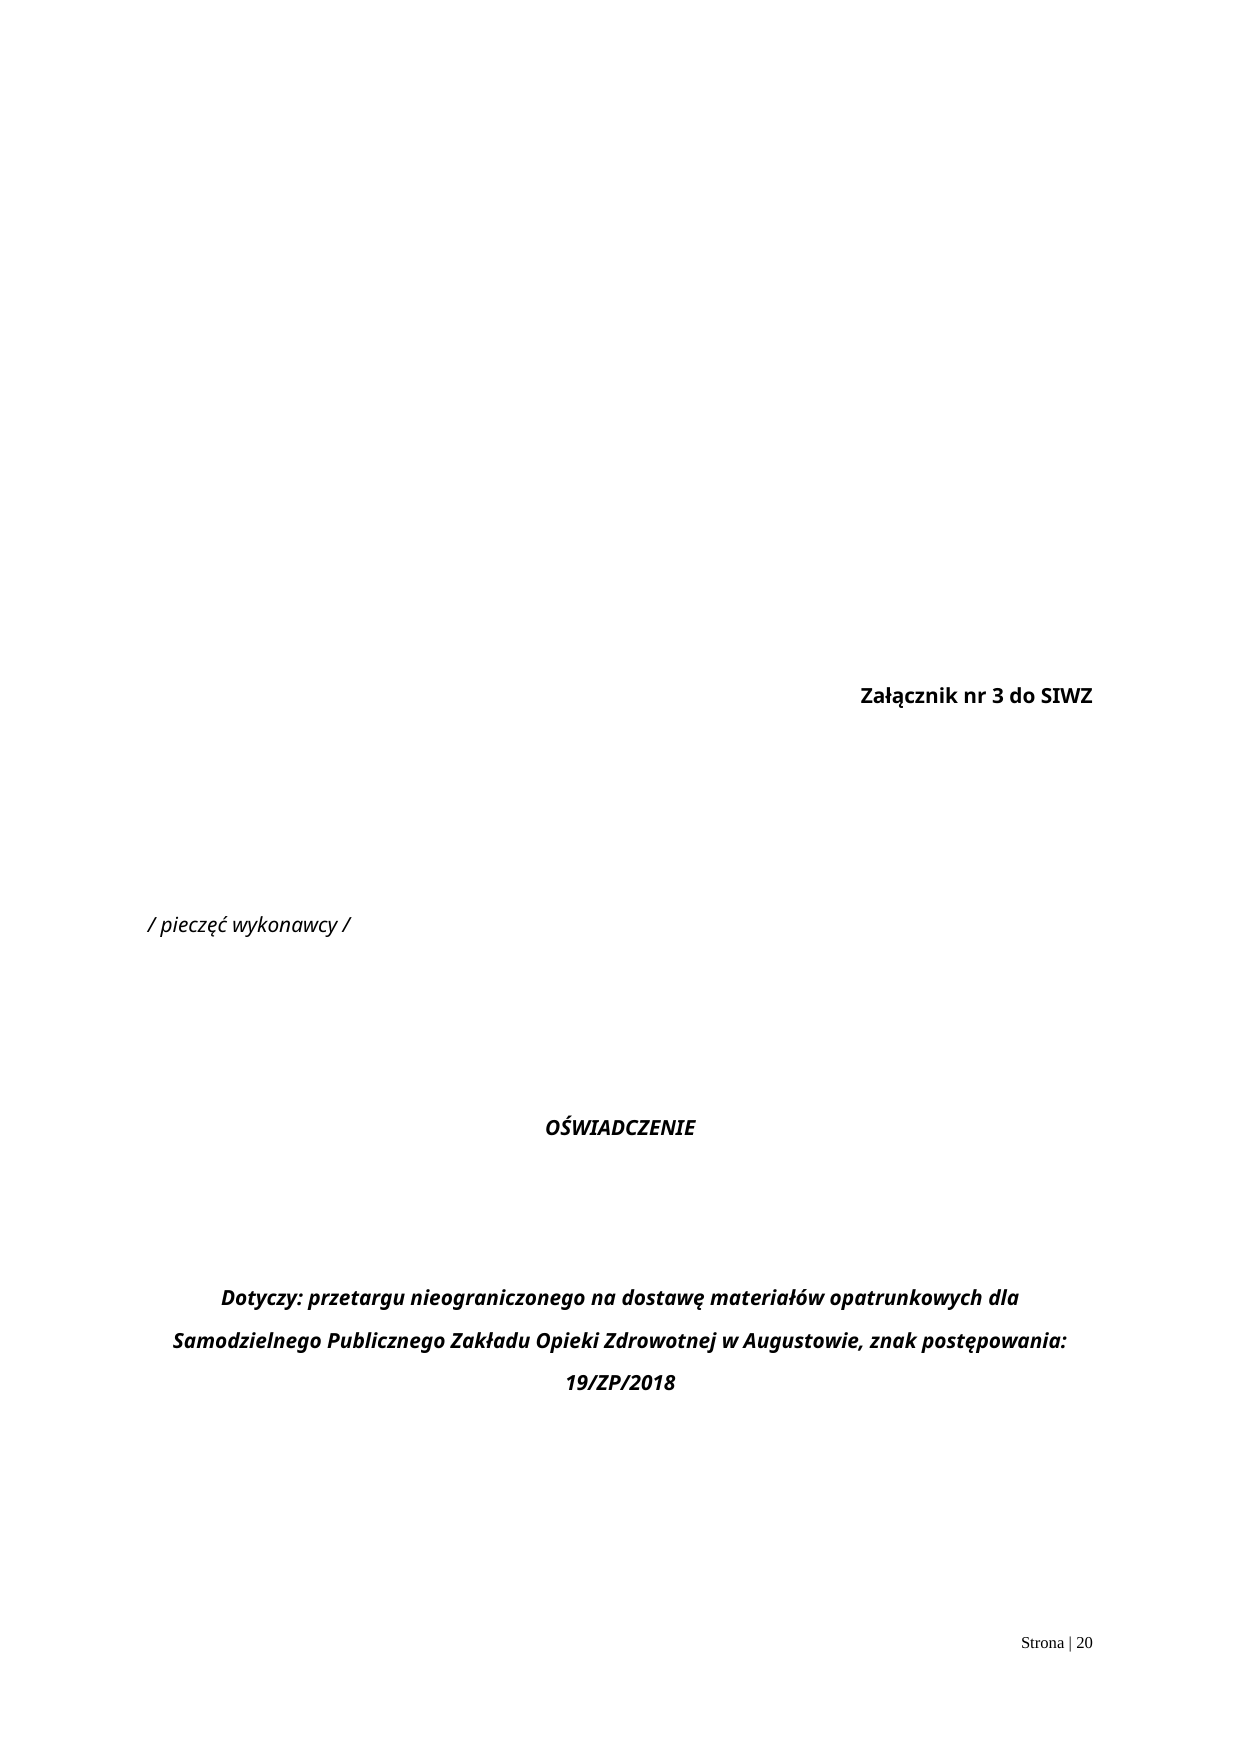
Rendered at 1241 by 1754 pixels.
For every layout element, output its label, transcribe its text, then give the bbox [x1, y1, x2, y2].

text Załącznik nr 3 do SIWZ [148, 682, 1093, 710]
text OŚWIADCZENIE [148, 1113, 1093, 1141]
text / pieczęć wykonawcy / [148, 910, 1093, 938]
text Dotyczy: przetargu nieograniczonego na dostawę materiałów opatrunkowych dla Samodzielnego Publicznego Zakładu Opieki Zdrowotnej w Augustowie, znak postępowania: 19/ZP/2018 [148, 1283, 1093, 1397]
